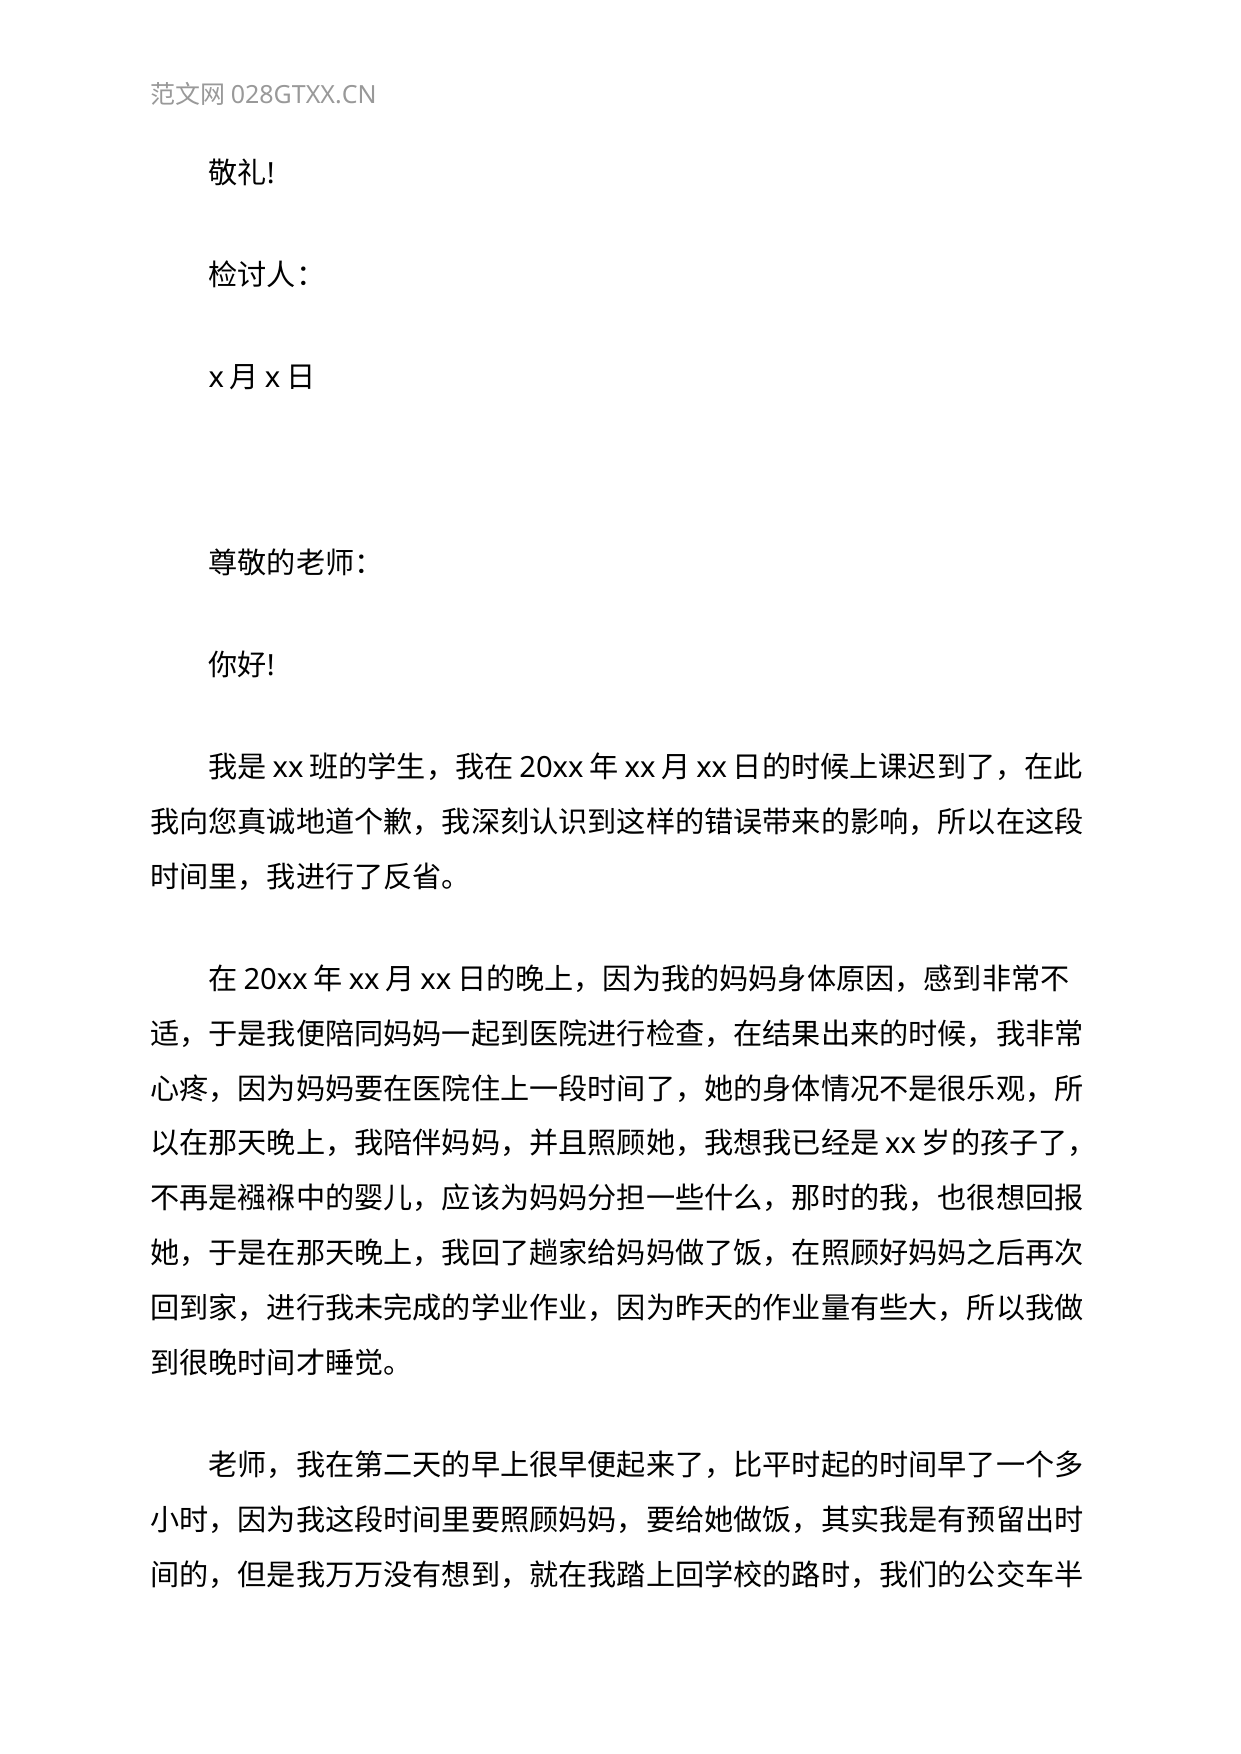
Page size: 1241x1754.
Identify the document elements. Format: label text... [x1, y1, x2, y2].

text 在20xx年xx月xx日的晚上，因为我的妈妈身体原因，感到非常不适，于是我便陪同妈妈一起到医院进行检查，在结果出来的时候，我非常心疼，因为妈妈要在医院住上一段时间了，她的身体情况不是很乐观，所以在那天晚上，我陪伴妈妈，并且照顾她，我想我已经是xx岁的孩子了，不再是襁褓中的婴儿，应该为妈妈分担一些什么，那时的我，也很想回报她，于是在那天晚上，我回了趟家给妈妈做了饭，在照顾好妈妈之后再次回到家，进行我未完成的学业作业，因为昨天的作业量有些大，所以我做到很晚时间才睡觉。 [150, 955, 1090, 1382]
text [150, 1442, 1090, 1594]
text 我是xx班的学生，我在20xx年xx月xx日的时候上课迟到了，在此我向您真诚地道个歉，我深刻认识到这样的错误带来的影响，所以在这段时间里，我进行了反省。 [150, 744, 1090, 896]
text 你好! [150, 642, 1090, 684]
text x月x日 [150, 354, 1090, 396]
text 尊敬的老师： [150, 540, 1090, 582]
text 敬礼! [150, 150, 1090, 192]
text 检讨人： [150, 252, 1090, 294]
